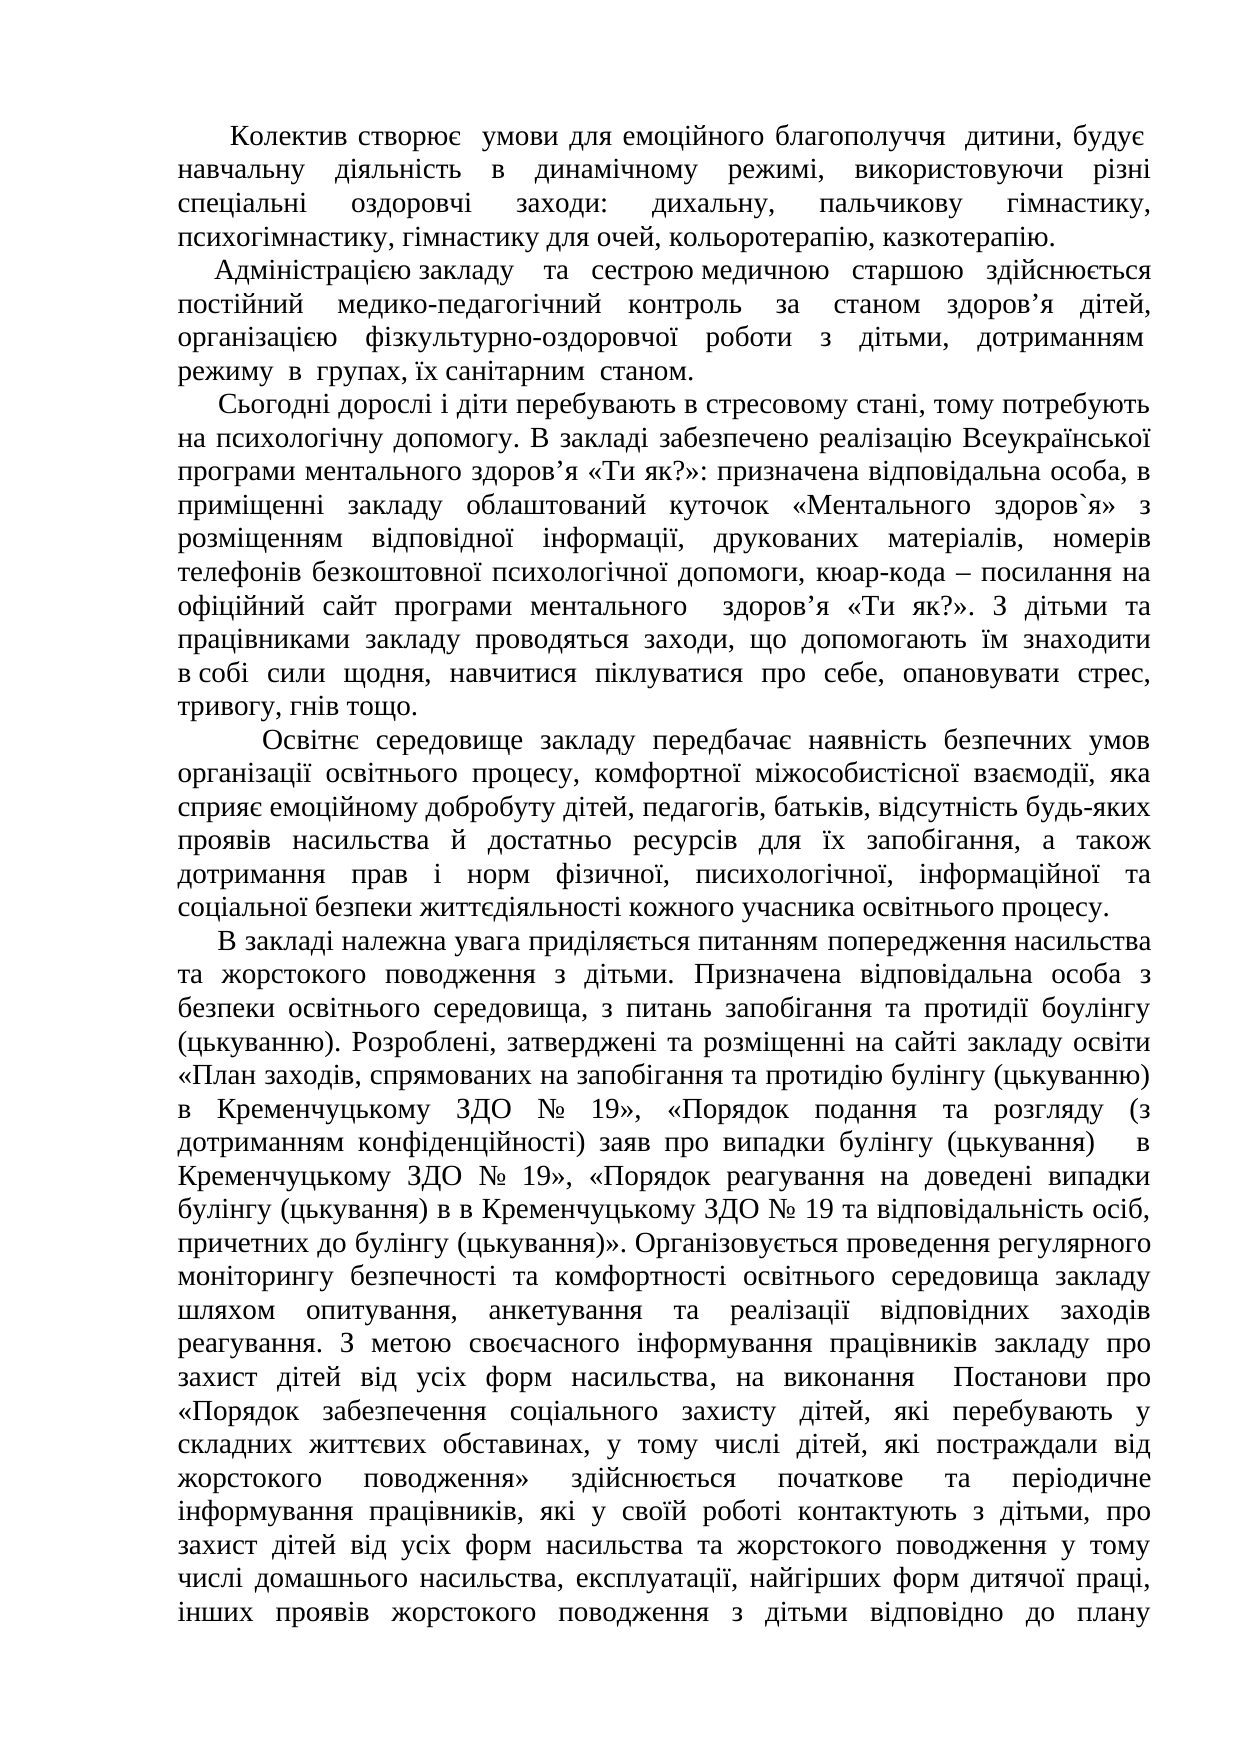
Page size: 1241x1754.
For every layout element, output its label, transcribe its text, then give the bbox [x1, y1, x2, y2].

text Колектив створює умови для емоційного благополуччя дитини, будує навчальну діяльність в динамічному режимі, використовуючи різні спеціальні оздоровчі заходи: дихальну, пальчикову гімнастику, психогімнастику, гімнастику для очей, кольоротерапію, казкотерапію. [177, 118, 1152, 252]
text Адміністрацією закладу та сестрою медичною старшою здійснюється постійний медико-педагогічний контроль за станом здоров’я дітей, організацією фізкультурно-оздоровчої роботи з дітьми, дотриманням режиму в групах, їх санітарним станом. [177, 252, 1152, 386]
text Освітнє середовище закладу передбачає наявність безпечних умов організації освітнього процесу, комфортної міжособистісної взаємодії, яка сприяє емоційному добробуту дітей, педагогів, батьків, відсутність будь-яких проявів насильства й достатньо ресурсів для їх запобігання, а також дотримання прав і норм фізичної, писихологічної, інформаційної та соціальної безпеки життєдіяльності кожного учасника освітнього процесу. [177, 889, 1152, 923]
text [177, 1359, 1152, 1627]
text Сьогодні дорослі і діти перебувають в стресовому стані, тому потребують на психологічну допомогу. В закладі забезпечено реалізацію Всеукраїнської програми ментального здоров’я «Ти як?»: призначена відповідальна особа, в приміщенні закладу облаштований куточок «Ментального здоров`я» з розміщенням відповідної інформації, друкованих матеріалів, номерів телефонів безкоштовної психологічної допомоги, кюар-кода – посилання на офіційний сайт програми ментального здоров’я «Ти як?». З дітьми та працівниками закладу проводяться заходи, що допомогають їм знаходити в собі сили щодня, навчитися піклуватися про себе, опановувати стрес, тривогу, гнів тощо. [177, 386, 1152, 722]
